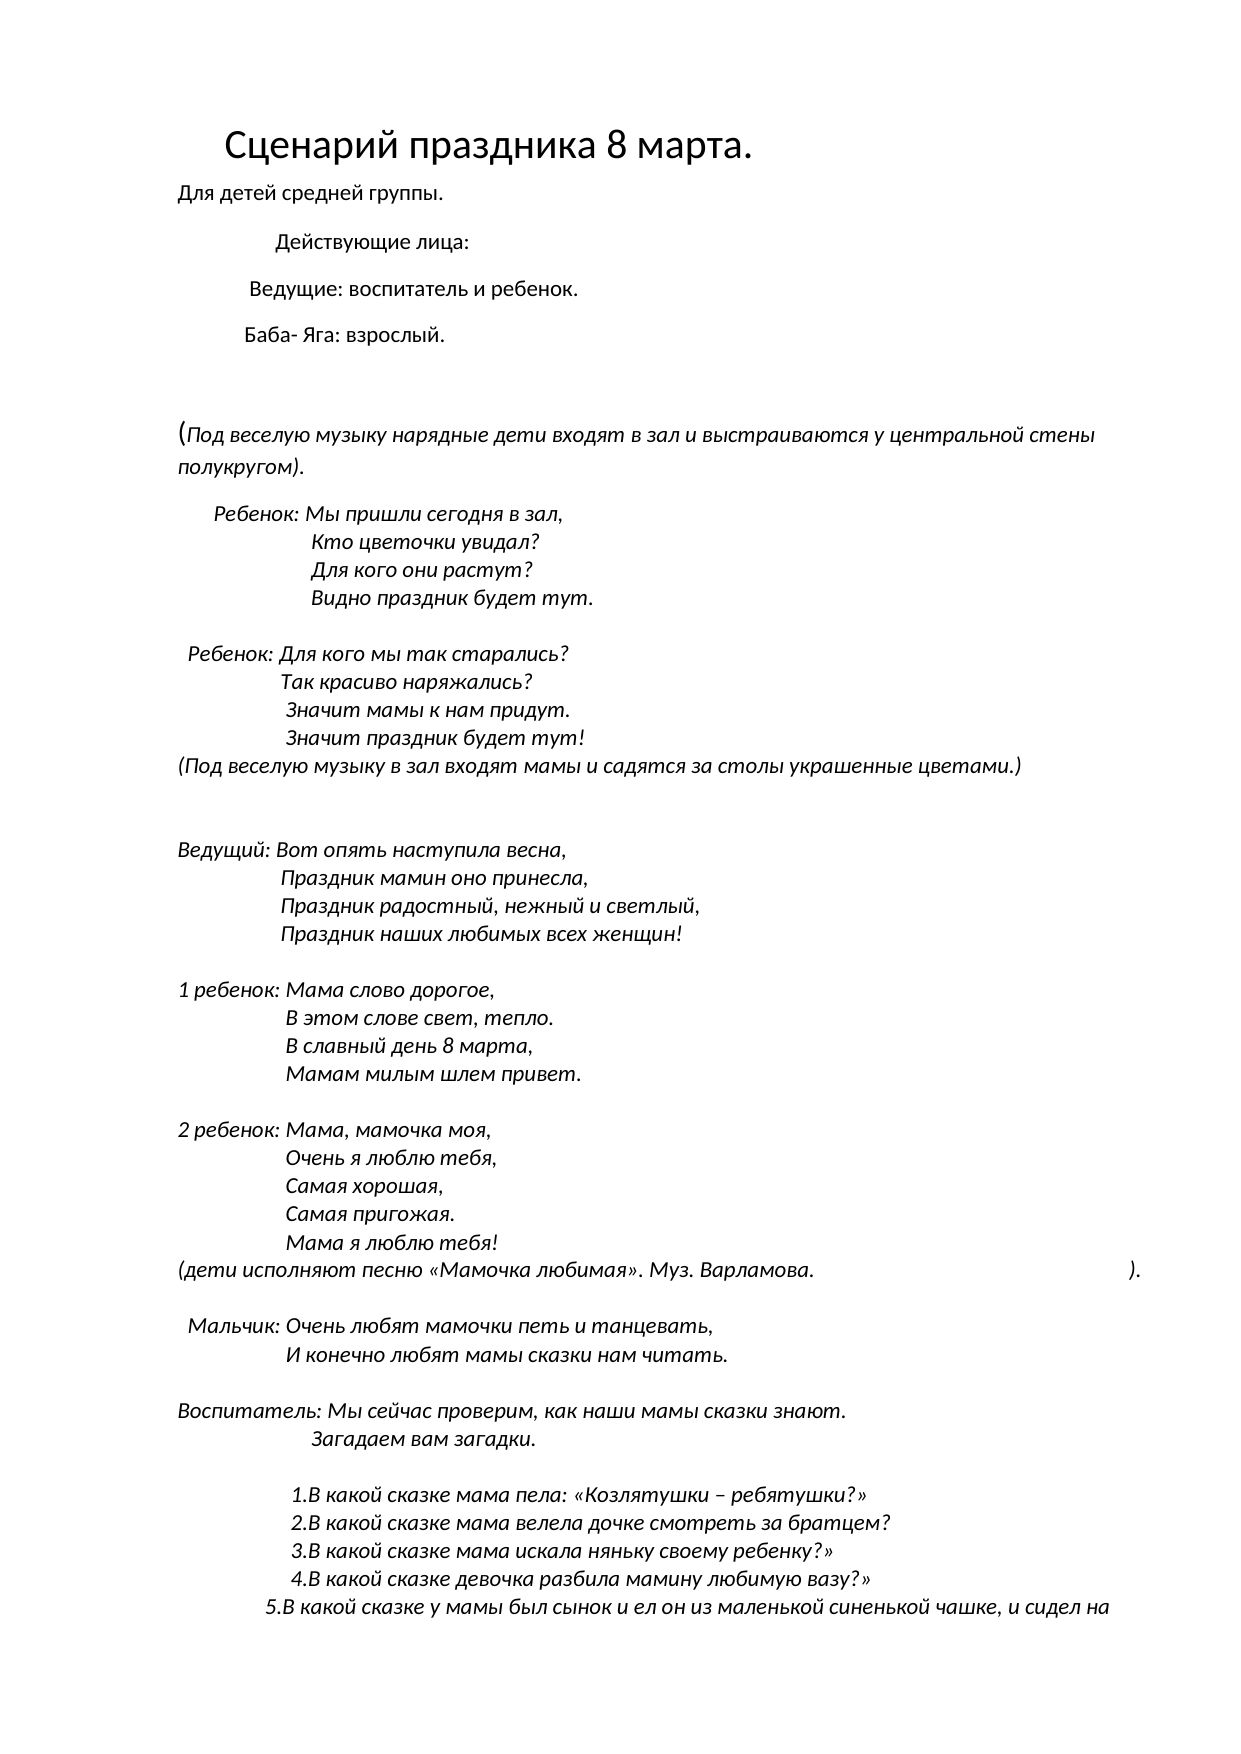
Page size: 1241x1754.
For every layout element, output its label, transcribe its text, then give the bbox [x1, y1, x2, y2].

text Видно праздник будет тут. [177, 583, 1152, 611]
text Сценарий праздника 8 марта. Для детей средней группы. [177, 118, 1152, 207]
text Так красиво наряжались? [177, 667, 1152, 695]
text Ребенок: Мы пришли сегодня в зал, [177, 499, 1152, 527]
text 4.В какой сказке девочка разбила мамину любимую вазу?» [177, 1564, 1152, 1592]
text Загадаем вам загадки. [177, 1424, 1152, 1452]
text Мама я люблю тебя! [177, 1228, 1152, 1256]
text В славный день 8 марта, [177, 1031, 1152, 1059]
text Ведущий: Вот опять наступила весна, [177, 835, 1152, 863]
text Праздник мамин оно принесла, [177, 863, 1152, 891]
text Самая хорошая, [177, 1172, 1152, 1199]
text (дети исполняют песню «Мамочка любимая». Муз. Варламова. ). [177, 1256, 1152, 1284]
text Воспитатель: Мы сейчас проверим, как наши мамы сказки знают. [177, 1396, 1152, 1424]
text Кто цветочки увидал? [177, 527, 1152, 555]
text 2.В какой сказке мама велела дочке смотреть за братцем? [177, 1508, 1152, 1536]
text Мамам милым шлем привет. [177, 1059, 1152, 1087]
text 2 ребенок: Мама, мамочка моя, [177, 1116, 1152, 1143]
text Значит мамы к нам придут. [177, 695, 1152, 723]
text Ребенок: Для кого мы так старались? [177, 639, 1152, 667]
text И конечно любят мамы сказки нам читать. [177, 1340, 1152, 1368]
text Значит праздник будет тут! [177, 723, 1152, 751]
text 3.В какой сказке мама искала няньку своему ребенку?» [177, 1536, 1152, 1564]
text Самая пригожая. [177, 1199, 1152, 1228]
text 1 ребенок: Мама слово дорогое, [177, 975, 1152, 1003]
text Ведущие: воспитатель и ребенок. [177, 274, 1152, 302]
text Мальчик: Очень любят мамочки петь и танцевать, [177, 1312, 1152, 1340]
text 5.В какой сказке у мамы был сынок и ел он из маленькой синенькой чашке, и сидел на [177, 1592, 1152, 1620]
text Очень я люблю тебя, [177, 1143, 1152, 1172]
text (Под веселую музыку в зал входят мамы и садятся за столы украшенные цветами.) [177, 751, 1152, 779]
text (Под веселую музыку нарядные дети входят в зал и выстраиваются у центральной стены полукругом). [177, 414, 1152, 480]
text Праздник радостный, нежный и светлый, [177, 891, 1152, 919]
text Праздник наших любимых всех женщин! [177, 919, 1152, 947]
text Баба- Яга: взрослый. [177, 321, 1152, 349]
text Действующие лица: [177, 227, 1152, 255]
text В этом слове свет, тепло. [177, 1003, 1152, 1031]
text Для кого они растут? [177, 555, 1152, 583]
text 1.В какой сказке мама пела: «Козлятушки – ребятушки?» [177, 1480, 1152, 1508]
